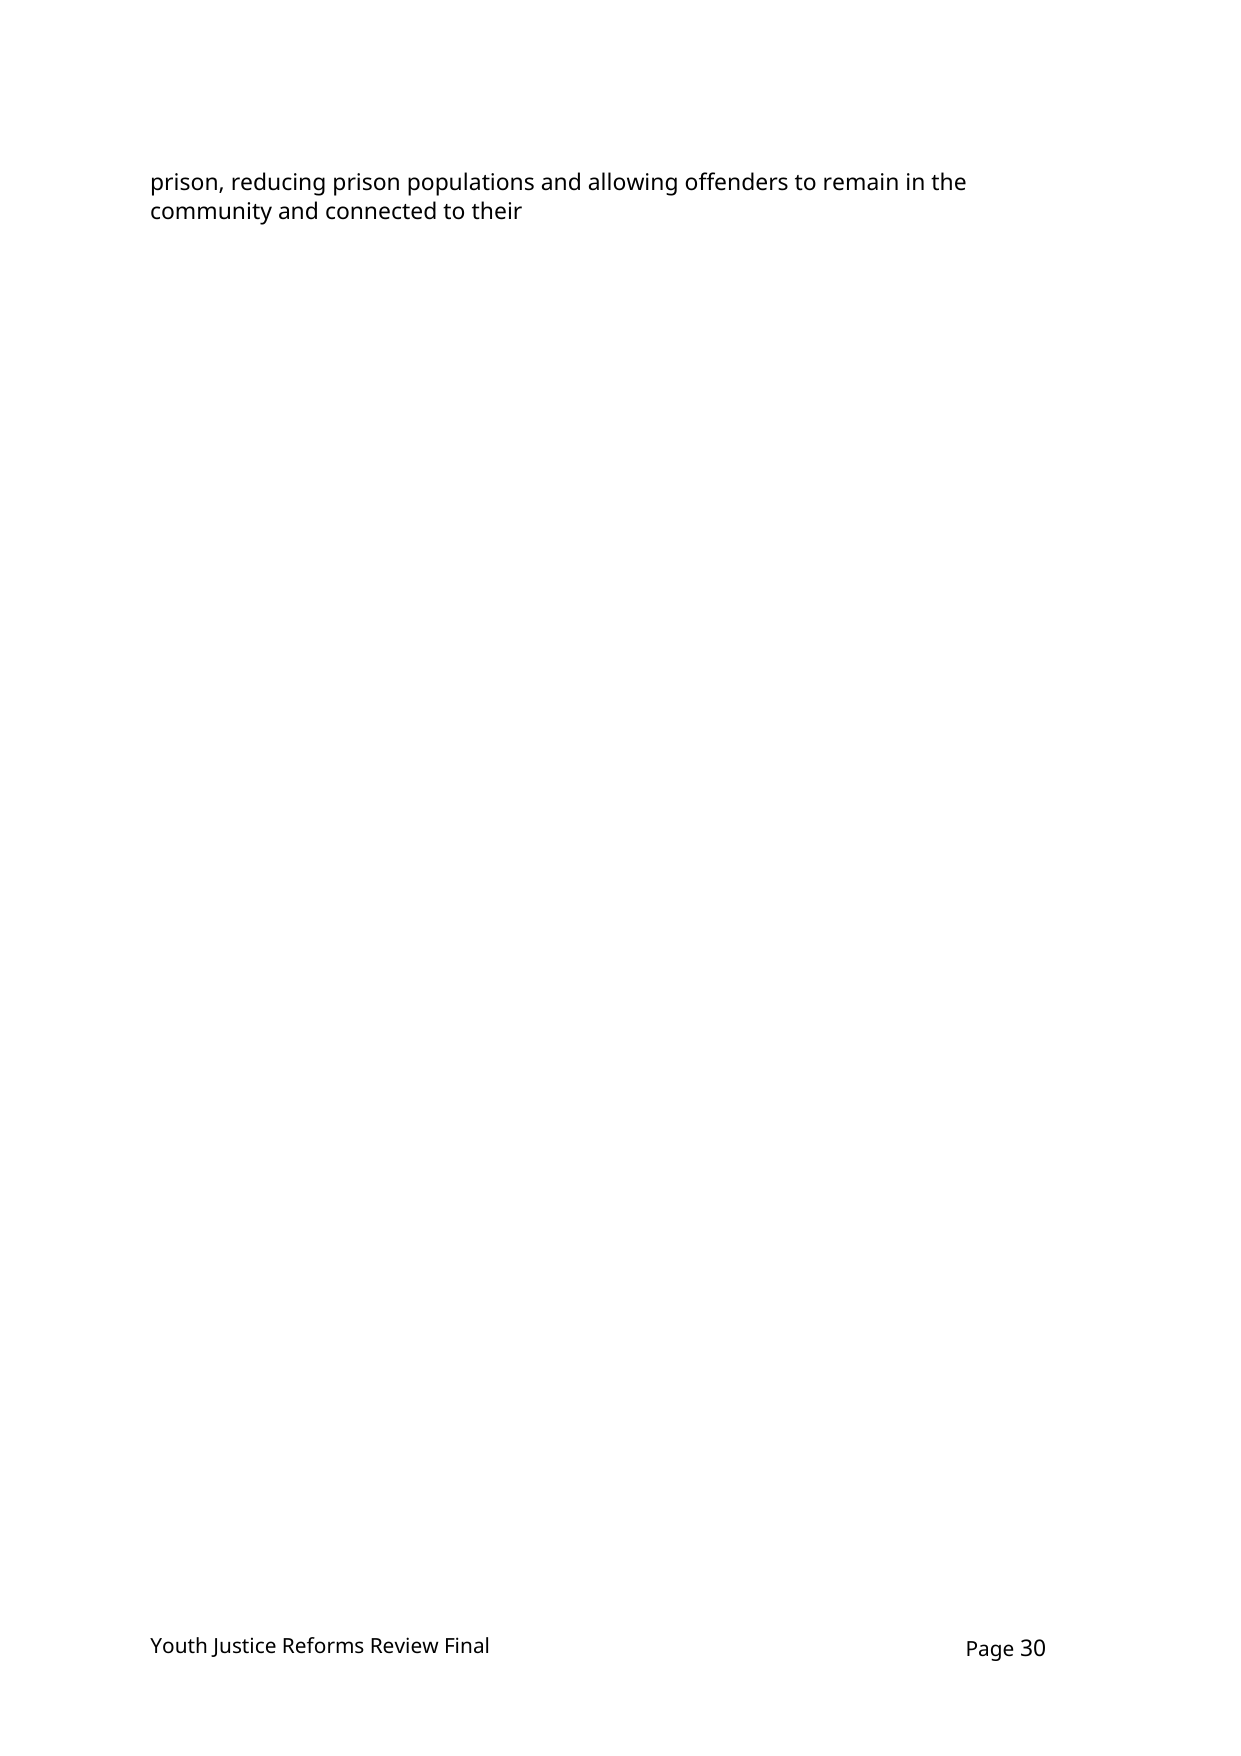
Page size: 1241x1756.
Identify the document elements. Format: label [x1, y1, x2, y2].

text [150, 167, 1087, 226]
